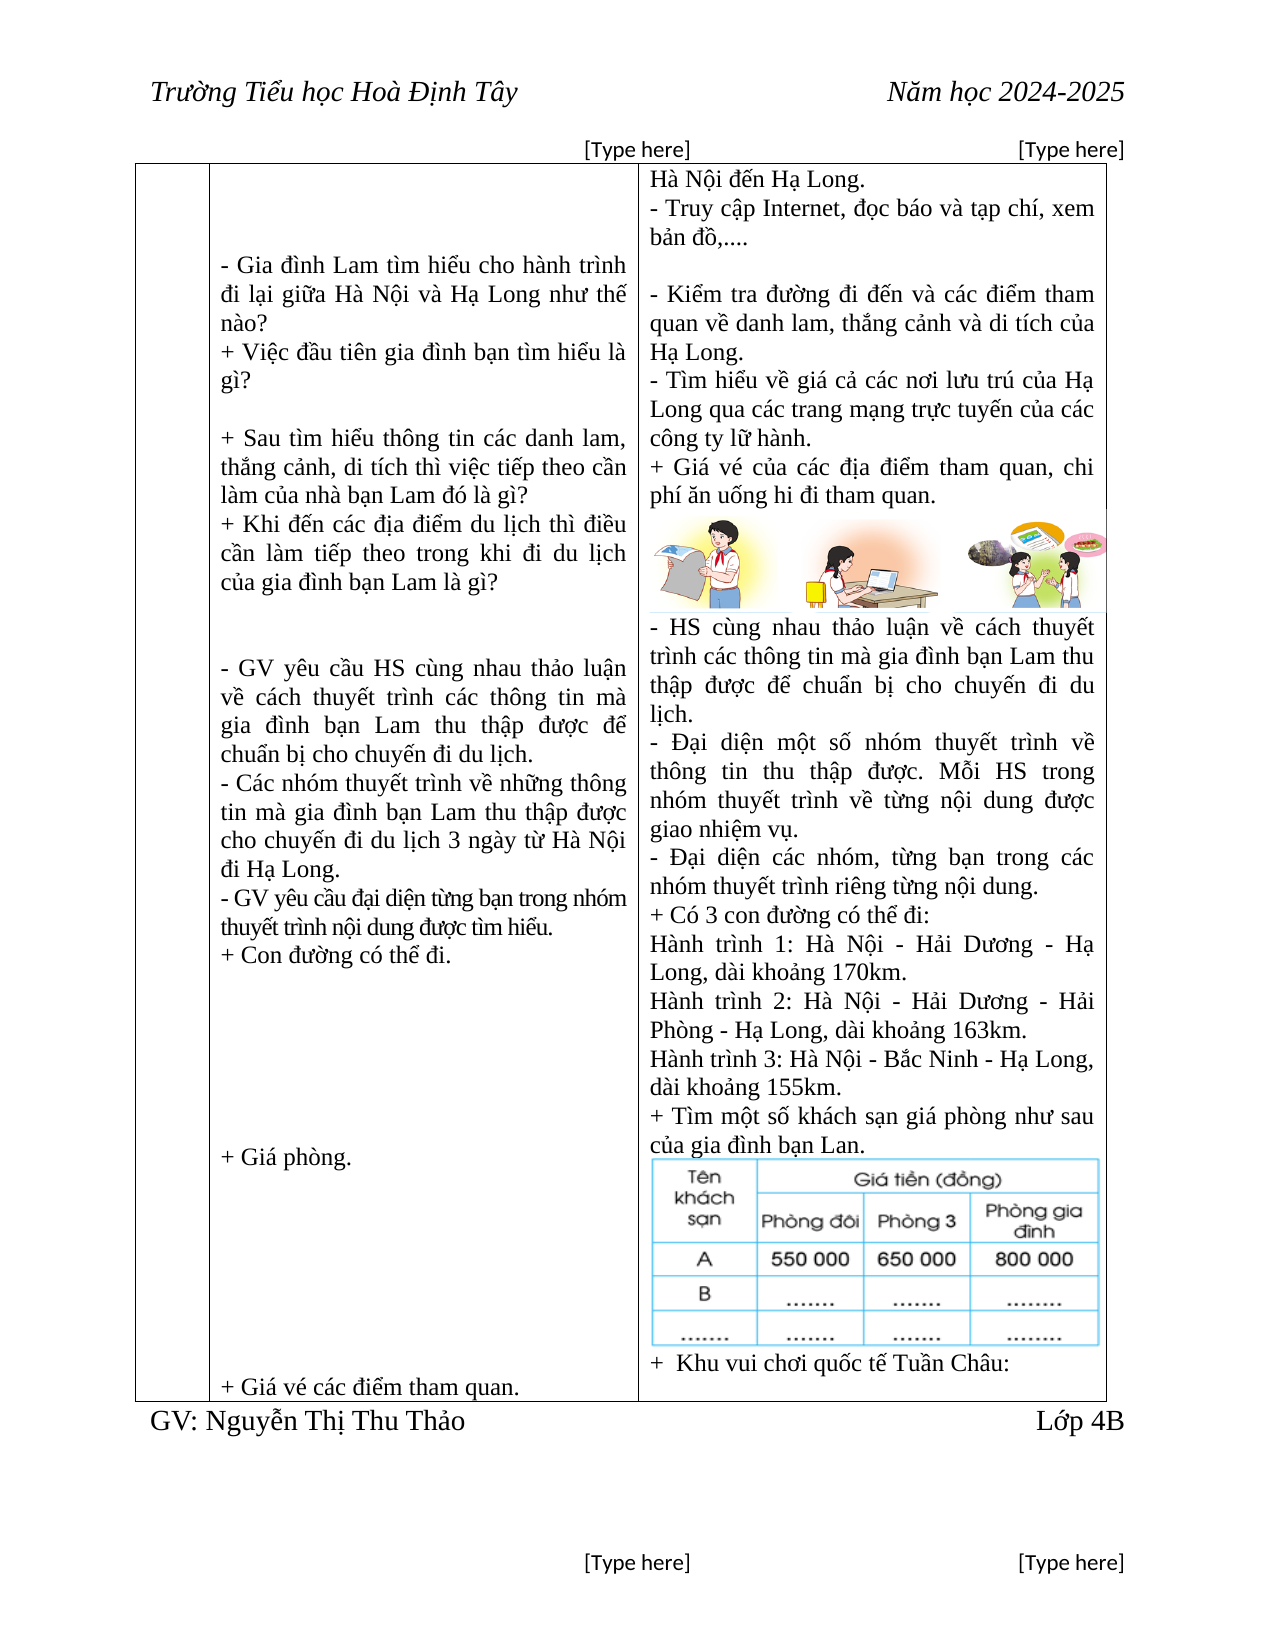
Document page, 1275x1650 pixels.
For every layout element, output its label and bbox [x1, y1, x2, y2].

table_cell [639, 164, 1106, 1401]
picture [649, 1158, 1103, 1348]
picture [649, 509, 1107, 613]
table_cell [136, 164, 209, 1401]
table_cell [210, 164, 638, 1401]
